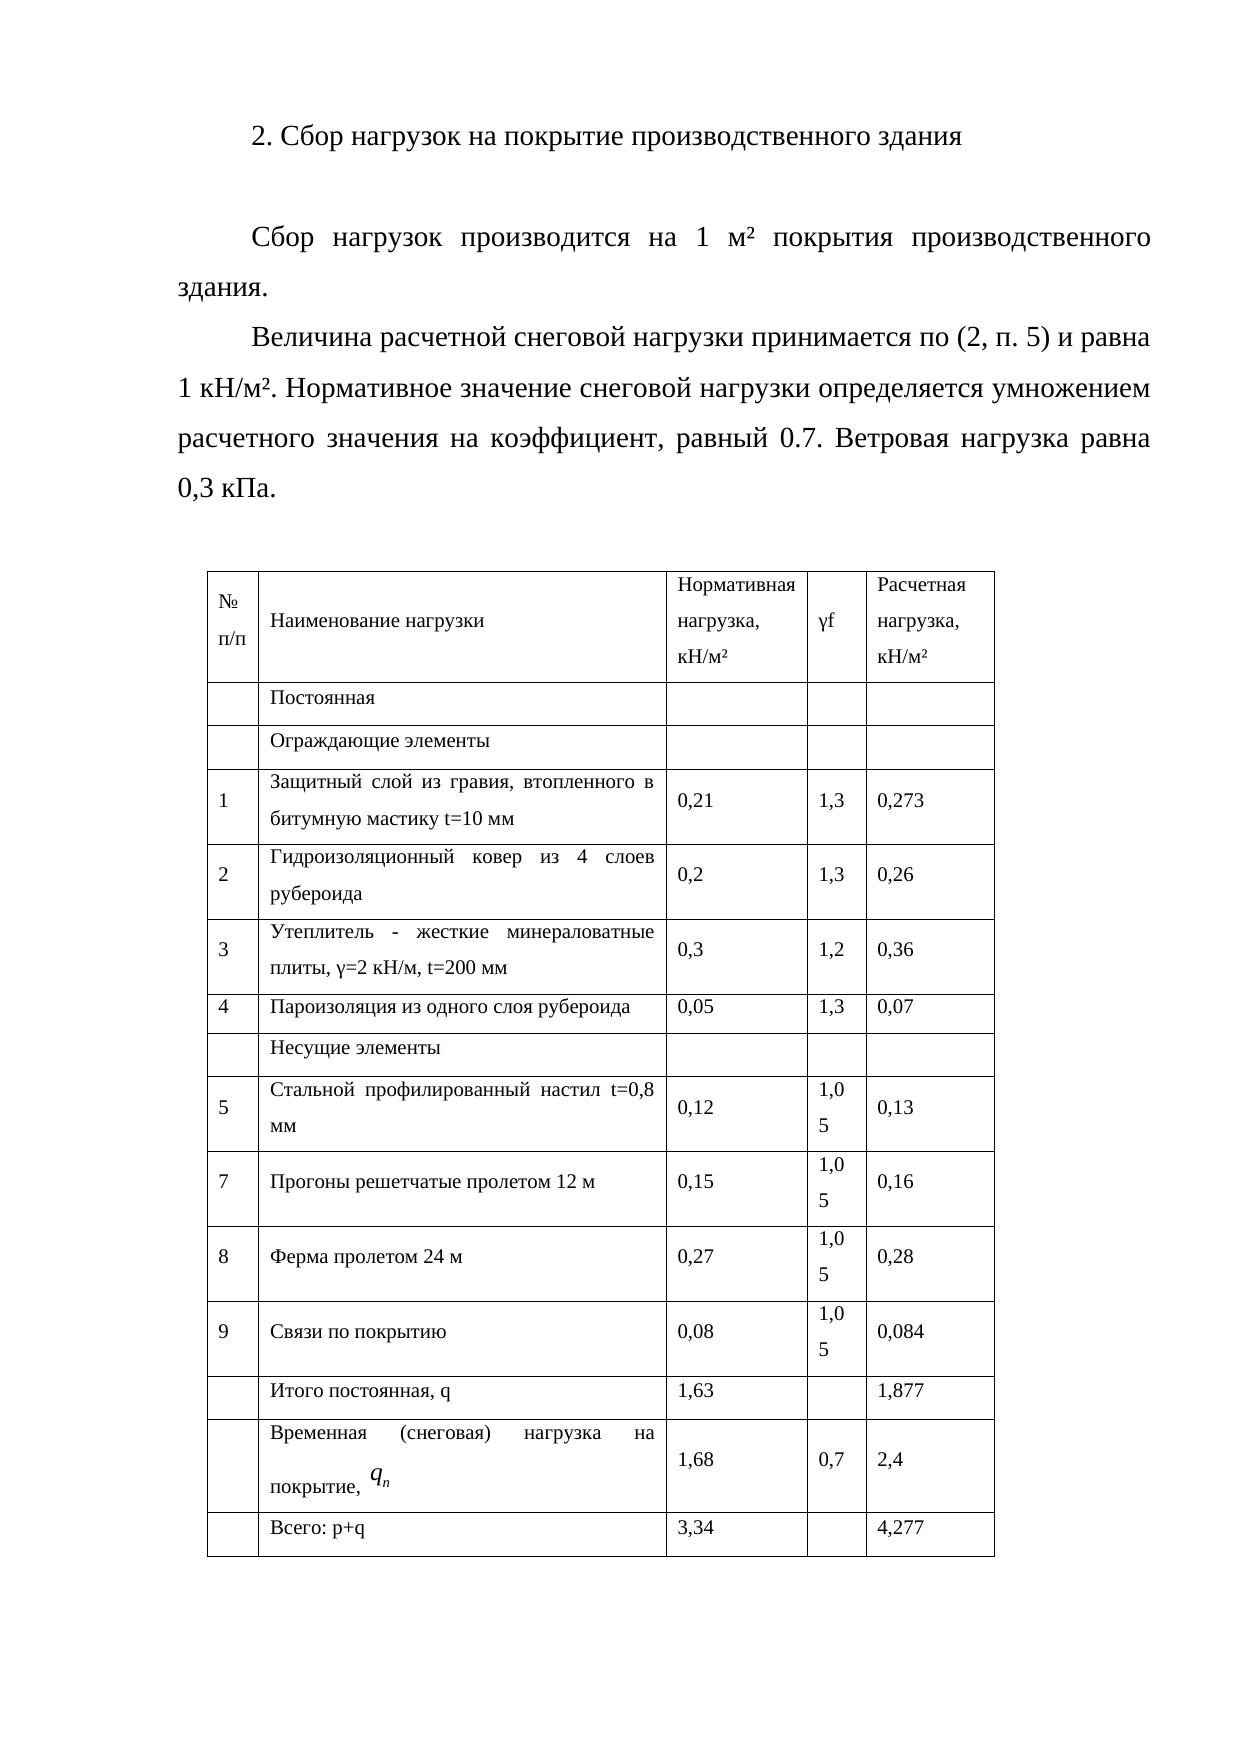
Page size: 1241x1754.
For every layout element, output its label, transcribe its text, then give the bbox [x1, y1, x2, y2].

table_cell 1,05 [808, 1077, 866, 1151]
table_cell [208, 1034, 258, 1076]
table_cell 0,2 [667, 845, 807, 919]
table_cell 0,08 [667, 1302, 807, 1376]
table_cell [667, 1034, 807, 1076]
table_cell 1 [208, 770, 258, 844]
table_cell Утеплитель - жесткие минераловатные плиты, γ=2 кН/м, t=200 мм [259, 920, 666, 994]
table_cell Гидроизоляционный ковер из 4 слоев рубероида [259, 845, 666, 919]
table_cell 5 [208, 1077, 258, 1151]
table_cell 0,05 [667, 995, 807, 1032]
table_cell 0,273 [867, 770, 994, 844]
table_cell Прогоны решетчатые пролетом [259, 1152, 666, 1226]
table_cell 1,68 [667, 1420, 807, 1512]
table_cell 3,34 [667, 1513, 807, 1556]
table_cell Пароизоляция из одного слоя рубероида [259, 995, 666, 1032]
table_header Нормативная нагрузка, кН/м² [667, 572, 807, 682]
table_cell Ферма пролетом [259, 1227, 666, 1301]
table_cell [808, 1377, 866, 1419]
table_header Наименование нагрузки [259, 572, 666, 682]
table_cell [808, 726, 866, 769]
table_header Расчетная нагрузка, кН/м² [867, 572, 994, 682]
table_cell [208, 1377, 258, 1419]
text Величина расчетной снеговой нагрузки принимается по (2, п. 5) и равна 1 кН/м². Нормативное значение снеговой нагрузки определяется умножением расчетного значения на коэффициент, равный 0.7. Ветровая нагрузка равна 0,3 кПа. [177, 319, 1152, 504]
table_cell 1,05 [808, 1227, 866, 1301]
table_cell 9 [208, 1302, 258, 1376]
table_cell 1,3 [808, 995, 866, 1032]
table_cell 0,7 [808, 1420, 866, 1512]
table_cell [808, 1513, 866, 1556]
table_cell Всего: p+q [259, 1513, 666, 1556]
table_cell 4,277 [867, 1513, 994, 1556]
table_cell [808, 683, 866, 725]
table_cell Стальной профилированный настил t=0,8 мм [259, 1077, 666, 1151]
table_cell [867, 726, 994, 769]
table_cell 1,2 [808, 920, 866, 994]
table_cell 0,21 [667, 770, 807, 844]
table_cell 1,3 [808, 845, 866, 919]
table_cell [208, 726, 258, 769]
table_cell [867, 683, 994, 725]
table_cell Постоянная [259, 683, 666, 725]
table_cell [667, 726, 807, 769]
table_cell [867, 1034, 994, 1076]
table_cell 2,4 [867, 1420, 994, 1512]
table_cell 0,27 [667, 1227, 807, 1301]
table_cell Несущие элементы [259, 1034, 666, 1076]
table_header γf [808, 572, 866, 682]
table_cell 0,13 [867, 1077, 994, 1151]
table_cell 8 [208, 1227, 258, 1301]
table_cell 4 [208, 995, 258, 1032]
table_cell 0,28 [867, 1227, 994, 1301]
table_cell 0,3 [667, 920, 807, 994]
table_cell Защитный слой из гравия, втопленного в битумную мастику t=10 мм [259, 770, 666, 844]
table_cell 1,63 [667, 1377, 807, 1419]
table_cell [208, 1420, 258, 1512]
table_cell 0,12 [667, 1077, 807, 1151]
table_cell 0,26 [867, 845, 994, 919]
table_cell [208, 683, 258, 725]
text 2. Сбор нагрузок на покрытие производственного здания [177, 118, 1152, 152]
table_cell 1,877 [867, 1377, 994, 1419]
table_cell Итого постоянная, q [259, 1377, 666, 1419]
table_cell 1,05 [808, 1152, 866, 1226]
table_cell 1,05 [808, 1302, 866, 1376]
text Сбор нагрузок производится на покрытия производственного здания. [177, 219, 1152, 303]
table_cell 0,16 [867, 1152, 994, 1226]
table_cell Временная (снеговая) нагрузка на покрытие, [259, 1420, 666, 1512]
table_cell 3 [208, 920, 258, 994]
table_cell 0,15 [667, 1152, 807, 1226]
table_cell Ограждающие элементы [259, 726, 666, 769]
table_cell Связи по покрытию [259, 1302, 666, 1376]
table_cell 7 [208, 1152, 258, 1226]
table_cell [808, 1034, 866, 1076]
table_cell [667, 683, 807, 725]
table_cell 0,084 [867, 1302, 994, 1376]
table_cell 0,36 [867, 920, 994, 994]
table_cell 2 [208, 845, 258, 919]
table_cell 0,07 [867, 995, 994, 1032]
table_header № п/п [208, 572, 258, 682]
table_cell [208, 1513, 258, 1556]
table_cell 1,3 [808, 770, 866, 844]
